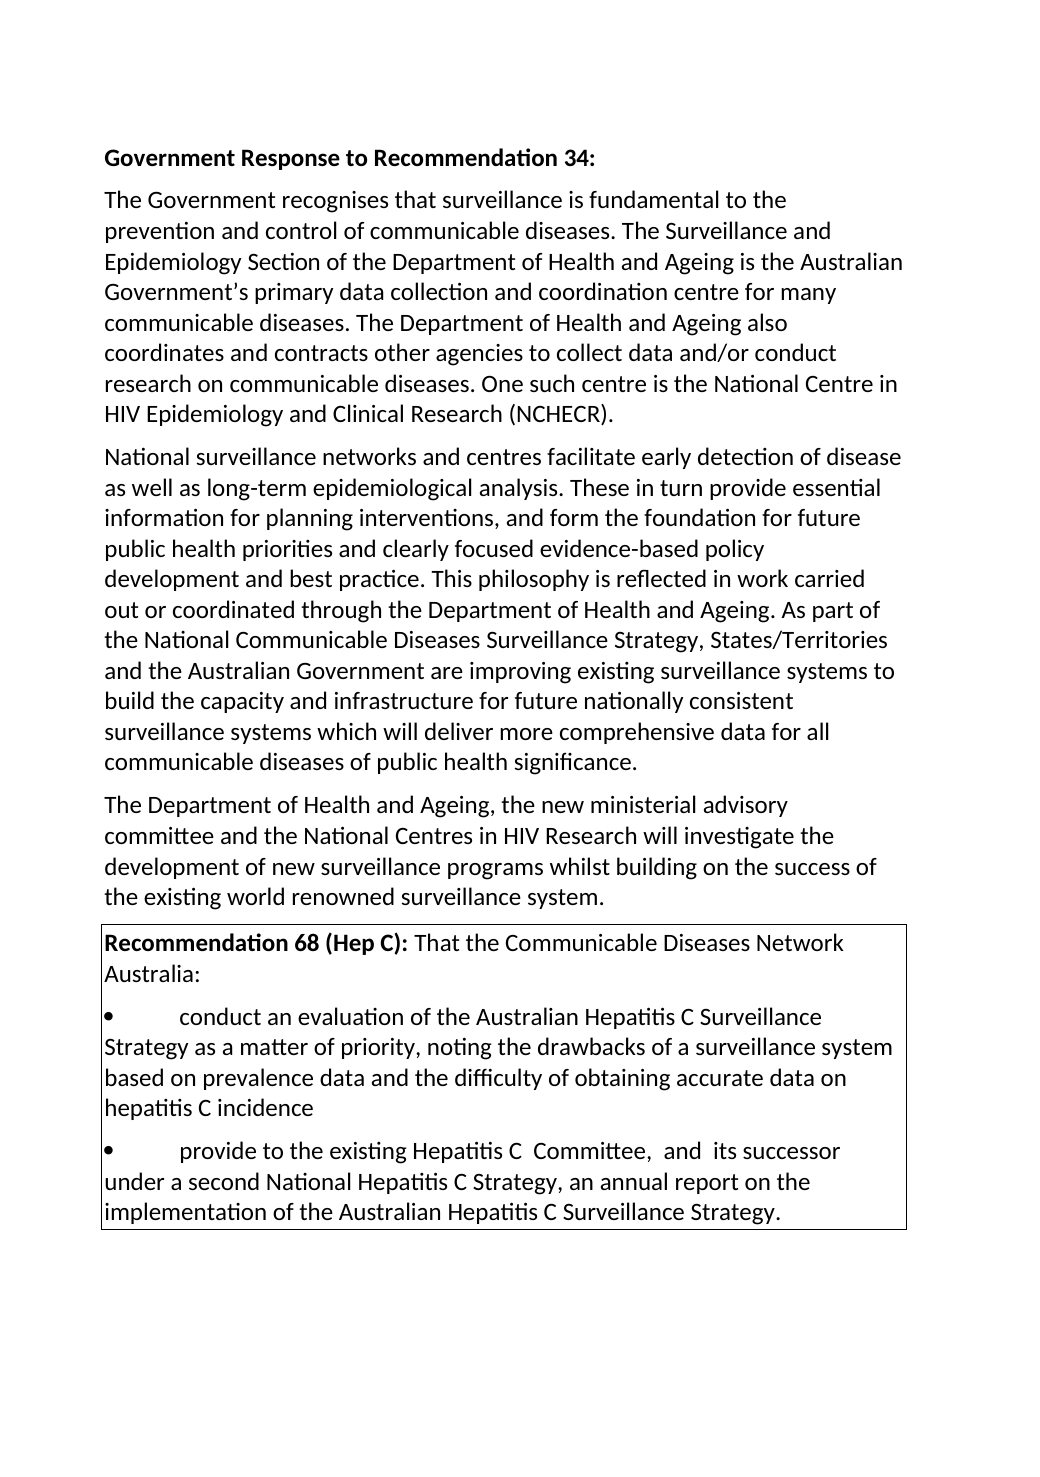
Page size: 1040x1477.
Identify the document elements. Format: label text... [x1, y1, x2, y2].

subtitle Government Response to Recommendation 34: [104, 142, 904, 172]
text The Department of Health and Ageing, the new ministerial advisory committee and the National Centres in HIV Research will investigate the development of new surveillance programs whilst building on the success of the existing world renowned surveillance system. [104, 789, 904, 912]
text The Government recognises that surveillance is fundamental to the prevention and control of communicable diseases. The Surveillance and Epidemiology Section of the Department of Health and Ageing is the Australian Government’s primary data collection and coordination centre for many communicable diseases. The Department of Health and Ageing also coordinates and contracts other agencies to collect data and/or conduct research on communicable diseases. One such centre is the National Centre in HIV Epidemiology and Clinical Research (NCHECR). [104, 185, 904, 429]
list conduct an evaluation of the Australian Hepatitis C Surveillance Strategy as a matter of priority, noting the drawbacks of a surveillance system based on prevalence data and the difficulty of obtaining accurate data on hepatitis C incidence [102, 998, 906, 1123]
text National surveillance networks and centres facilitate early detection of disease as well as long-term epidemiological analysis. These in turn provide essential information for planning interventions, and form the foundation for future public health priorities and clearly focused evidence-based policy development and best practice. This philosophy is reflected in work carried out or coordinated through the Department of Health and Ageing. As part of the National Communicable Diseases Surveillance Strategy, States/Territories and the Australian Government are improving existing surveillance systems to build the capacity and infrastructure for future nationally consistent surveillance systems which will deliver more comprehensive data for all communicable diseases of public health significance. [104, 441, 904, 777]
text Recommendation 68 (Hep C): That the Communicable Diseases Network Australia: [102, 925, 906, 988]
list provide to the existing Hepatitis C Committee, and its successor under a second National Hepatitis C Strategy, an annual report on the implementation of the Australian Hepatitis C Surveillance Strategy. [102, 1132, 906, 1229]
